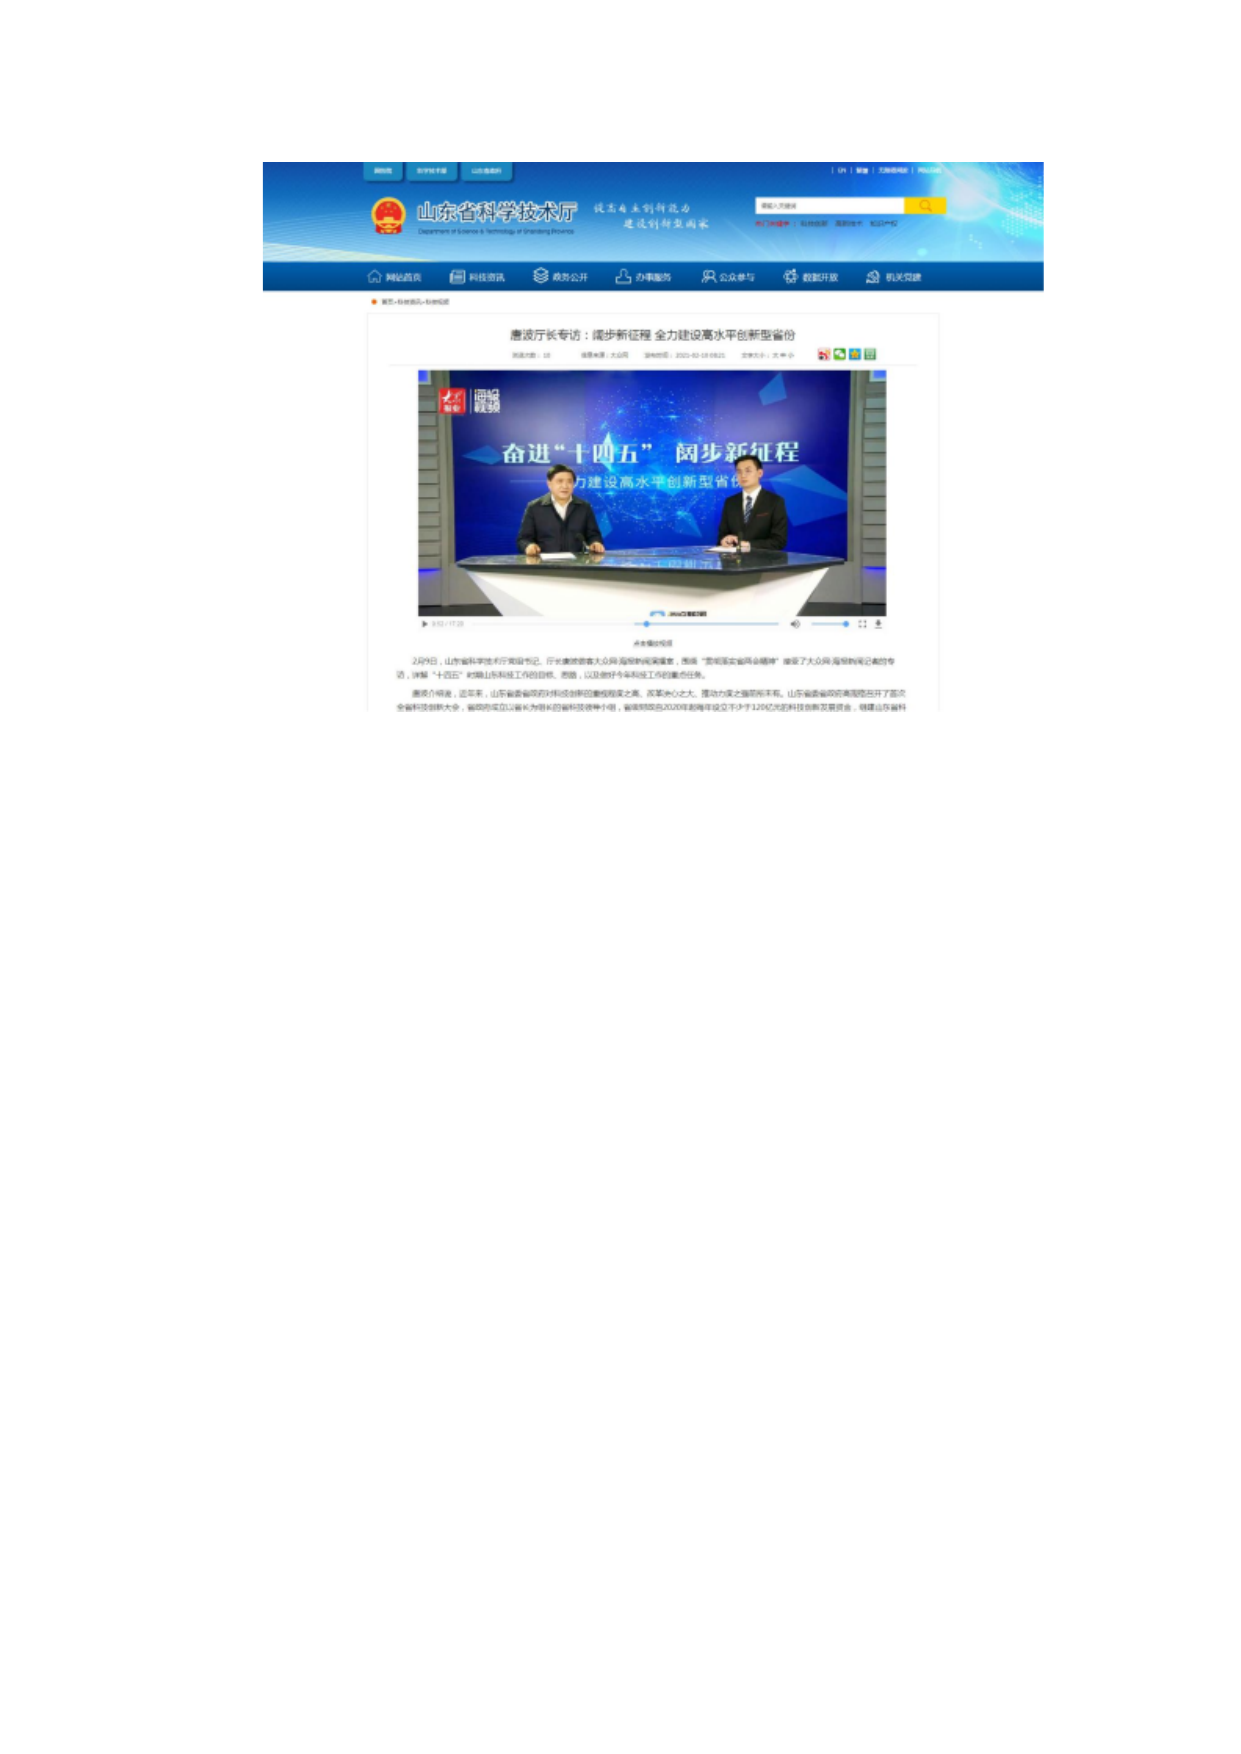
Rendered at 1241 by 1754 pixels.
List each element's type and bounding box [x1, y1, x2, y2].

picture [262, 162, 1044, 712]
